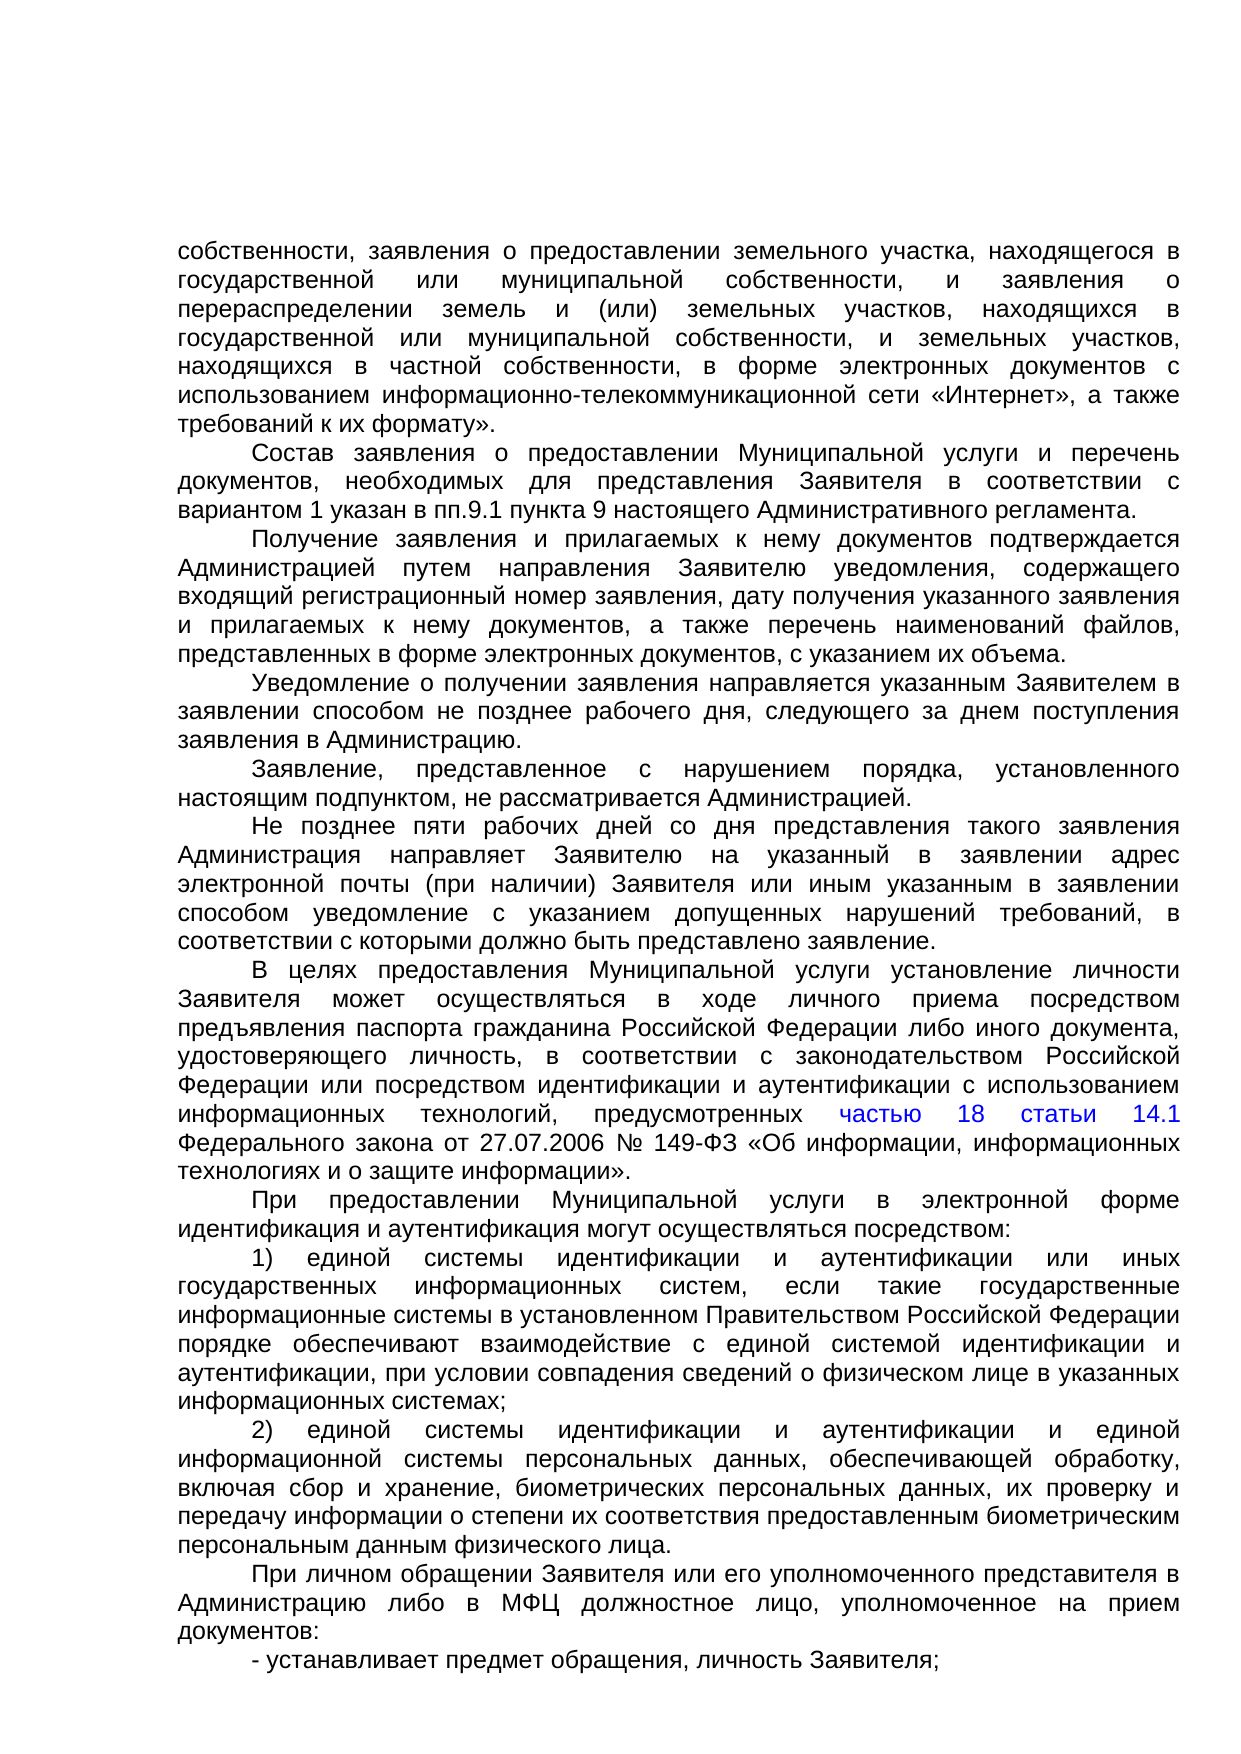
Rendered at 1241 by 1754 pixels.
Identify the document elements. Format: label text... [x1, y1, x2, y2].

text 1) единой системы идентификации и аутентификации или иных государственных информационных систем, если такие государственные информационные системы в установленном Правительством Российской Федерации порядке обеспечивают взаимодействие с единой системой идентификации и аутентификации, при условии совпадения сведений о физическом лице в указанных информационных системах; [177, 1242, 1181, 1415]
text При предоставлении Муниципальной услуги в электронной форме идентификация и аутентификация могут осуществляться посредством: [177, 1185, 1181, 1242]
text Получение заявления и прилагаемых к нему документов подтверждается Администрацией путем направления Заявителю уведомления, содержащего входящий регистрационный номер заявления, дату получения указанного заявления и прилагаемых к нему документов, а также перечень наименований файлов, представленных в форме электронных документов, с указанием их объема. [177, 524, 1181, 667]
text - устанавливает предмет обращения, личность Заявителя; [177, 1645, 1181, 1674]
text При личном обращении Заявителя или его уполномоченного представителя в Администрацию либо в МФЦ должностное лицо, уполномоченное на прием документов: [177, 1559, 1181, 1645]
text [177, 236, 1181, 437]
text В целях предоставления Муниципальной услуги установление личности Заявителя может осуществляться в ходе личного приема посредством предъявления паспорта гражданина Российской Федерации либо иного документа, удостоверяющего личность, в соответствии с законодательством Российской Федерации или посредством идентификации и аутентификации с использованием информационных технологий, предусмотренных частью 18 статьи 14.1 Федерального закона от 27.07.2006 № 149-ФЗ «Об информации, информационных технологиях и о защите информации». [177, 955, 1181, 1185]
text 2) единой системы идентификации и аутентификации и единой информационной системы персональных данных, обеспечивающей обработку, включая сбор и хранение, биометрических персональных данных, их проверку и передачу информации о степени их соответствия предоставленным биометрическим персональным данным физического лица. [177, 1415, 1181, 1559]
text Состав заявления о предоставлении Муниципальной услуги и перечень документов, необходимых для представления Заявителя в соответствии с вариантом 1 указан в пп.9.1 пункта 9 настоящего Административного регламента. [177, 437, 1181, 524]
text Уведомление о получении заявления направляется указанным Заявителем в заявлении способом не позднее рабочего дня, следующего за днем поступления заявления в Администрацию. [177, 667, 1181, 754]
text Заявление, представленное с нарушением порядка, установленного настоящим подпунктом, не рассматривается Администрацией. [177, 754, 1181, 811]
text Не позднее пяти рабочих дней со дня представления такого заявления Администрация направляет Заявителю на указанный в заявлении адрес электронной почты (при наличии) Заявителя или иным указанным в заявлении способом уведомление с указанием допущенных нарушений требований, в соответствии с которыми должно быть представлено заявление. [177, 811, 1181, 955]
